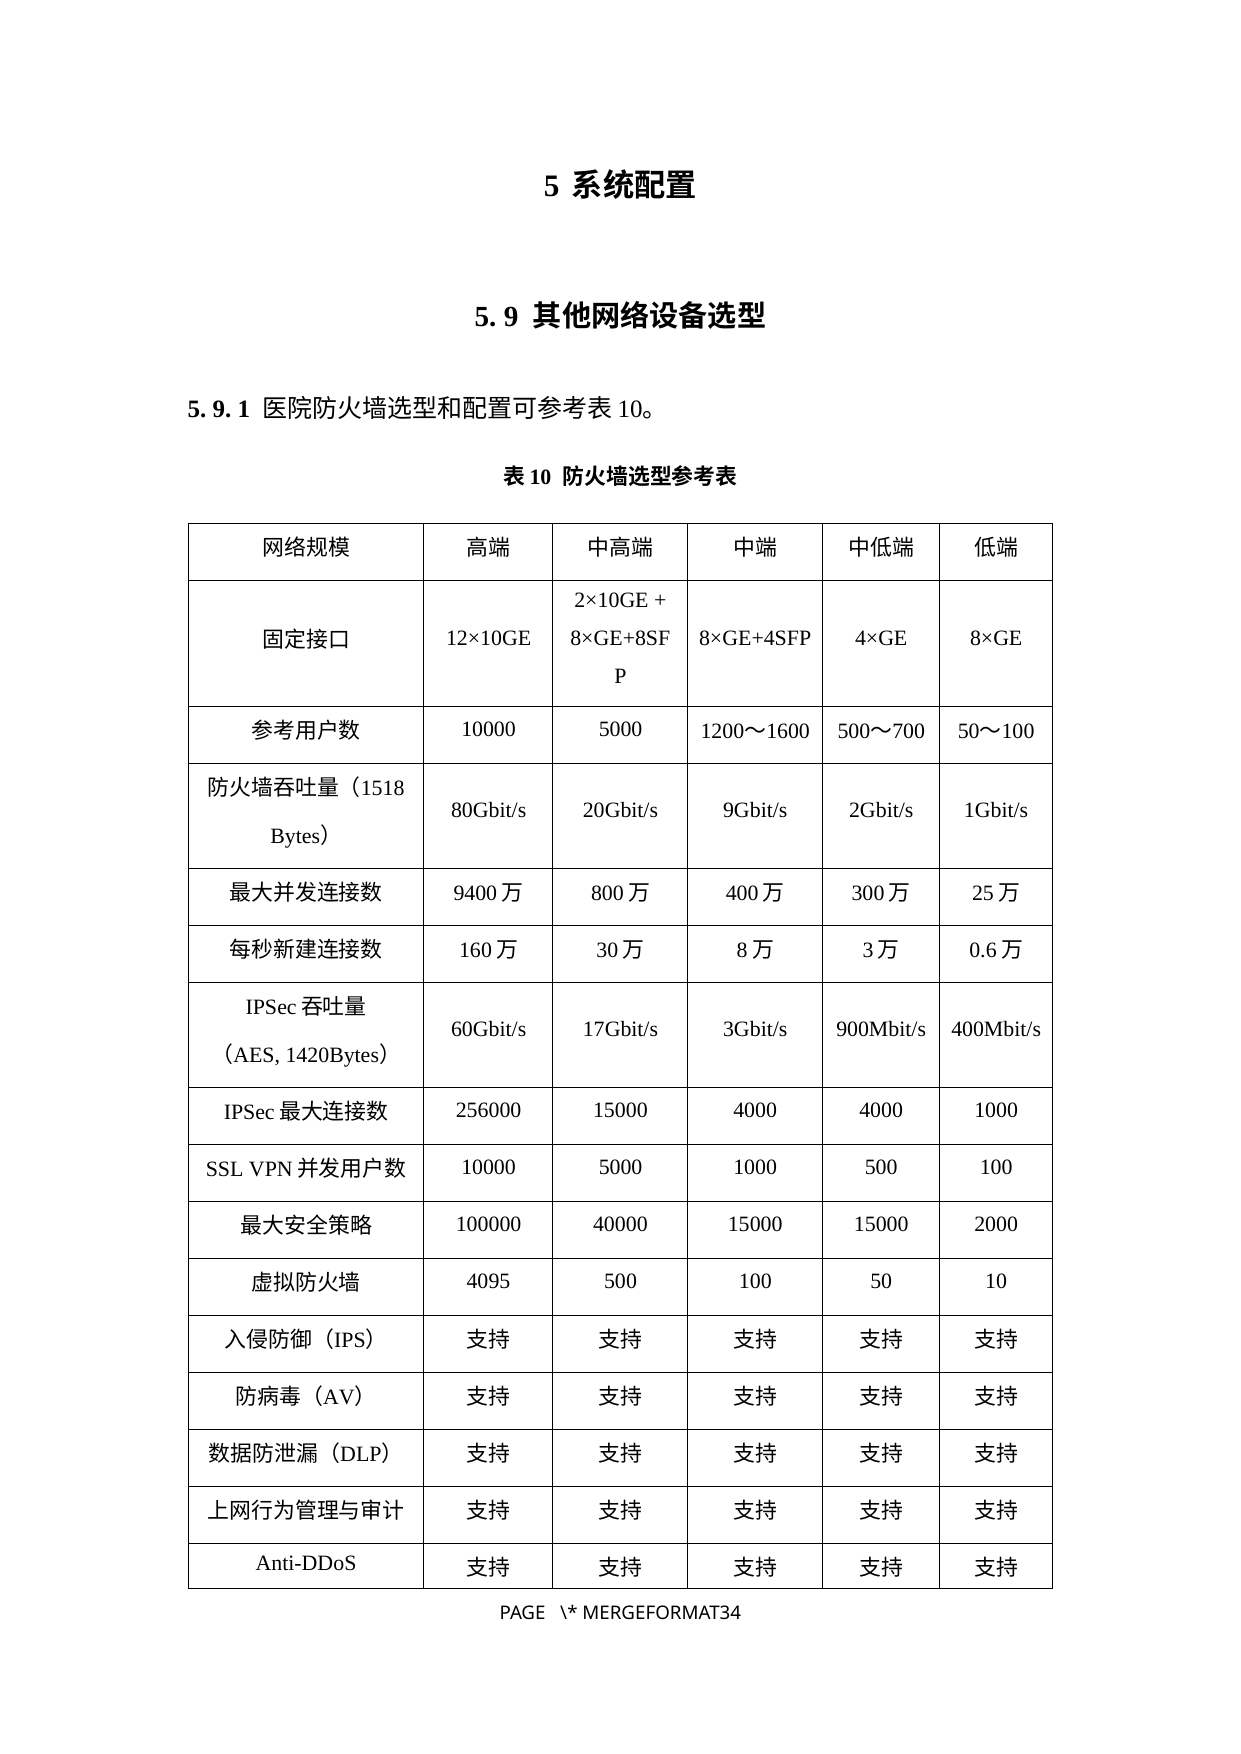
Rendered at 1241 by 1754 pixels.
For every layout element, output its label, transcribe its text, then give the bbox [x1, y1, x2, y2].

table_cell 30万 [553, 926, 687, 982]
table_cell Anti-DDoS [189, 1544, 423, 1588]
table_header 网络规模 [189, 524, 423, 580]
table_cell 支持 [688, 1316, 822, 1372]
table_cell 支持 [688, 1373, 822, 1429]
text 5. 9 其他网络设备选型 [187, 293, 1053, 335]
table_cell 160万 [424, 926, 552, 982]
table_cell 支持 [424, 1316, 552, 1372]
table_cell 9Gbit/s [688, 764, 822, 868]
table_cell 支持 [424, 1487, 552, 1543]
table_cell 支持 [823, 1316, 939, 1372]
table_cell 固定接口 [189, 581, 423, 706]
table_cell 8万 [688, 926, 822, 982]
table_header 中高端 [553, 524, 687, 580]
table_cell 100 [688, 1259, 822, 1315]
table_cell 25万 [940, 869, 1052, 925]
table_cell 400Mbit/s [940, 983, 1052, 1087]
table_cell 防病毒（AV） [189, 1373, 423, 1429]
table_cell 防火墙吞吐量（1518 Bytes） [189, 764, 423, 868]
table_cell 100 [940, 1145, 1052, 1201]
table_cell 10 [940, 1259, 1052, 1315]
table_cell SSL VPN并发用户数 [189, 1145, 423, 1201]
table_cell 支持 [823, 1544, 939, 1588]
table_cell 支持 [940, 1544, 1052, 1588]
table_cell 15000 [688, 1202, 822, 1258]
table_cell 2Gbit/s [823, 764, 939, 868]
table_cell 上网行为管理与审计 [189, 1487, 423, 1543]
table_cell 虚拟防火墙 [189, 1259, 423, 1315]
table_cell 10000 [424, 707, 552, 763]
table_cell 500～700 [823, 707, 939, 763]
table_cell 3Gbit/s [688, 983, 822, 1087]
table_cell 支持 [553, 1544, 687, 1588]
table_cell 支持 [424, 1373, 552, 1429]
table_cell 支持 [688, 1430, 822, 1486]
table_cell 80Gbit/s [424, 764, 552, 868]
table_header 中端 [688, 524, 822, 580]
table_cell 40000 [553, 1202, 687, 1258]
table_cell 4000 [823, 1088, 939, 1144]
table_cell 500 [823, 1145, 939, 1201]
table_cell 8×GE+4SFP [688, 581, 822, 706]
table_cell 4095 [424, 1259, 552, 1315]
table_cell 1000 [940, 1088, 1052, 1144]
table_cell 支持 [553, 1487, 687, 1543]
table_cell 1200～1600 [688, 707, 822, 763]
table_cell 17Gbit/s [553, 983, 687, 1087]
table_cell 每秒新建连接数 [189, 926, 423, 982]
table_cell 数据防泄漏（DLP） [189, 1430, 423, 1486]
table_cell 支持 [940, 1487, 1052, 1543]
table_cell IPSec最大连接数 [189, 1088, 423, 1144]
table_cell 支持 [823, 1487, 939, 1543]
table_cell 支持 [688, 1487, 822, 1543]
table_cell 500 [553, 1259, 687, 1315]
table_cell 9400万 [424, 869, 552, 925]
table_cell 支持 [823, 1430, 939, 1486]
table_cell 4×GE [823, 581, 939, 706]
table_cell 900Mbit/s [823, 983, 939, 1087]
table_cell 支持 [940, 1373, 1052, 1429]
table_cell 3万 [823, 926, 939, 982]
table_cell 支持 [553, 1430, 687, 1486]
table_cell 支持 [940, 1316, 1052, 1372]
text 表10 防火墙选型参考表 [187, 459, 1053, 491]
table_cell 支持 [553, 1316, 687, 1372]
table_cell 5000 [553, 1145, 687, 1201]
table_header 低端 [940, 524, 1052, 580]
table_cell 15000 [823, 1202, 939, 1258]
table_cell 参考用户数 [189, 707, 423, 763]
table_cell 800万 [553, 869, 687, 925]
table_header 高端 [424, 524, 552, 580]
table_cell 400万 [688, 869, 822, 925]
table_cell 100000 [424, 1202, 552, 1258]
table_cell 50～100 [940, 707, 1052, 763]
table_cell 入侵防御（IPS） [189, 1316, 423, 1372]
table_cell 1Gbit/s [940, 764, 1052, 868]
table_cell 20Gbit/s [553, 764, 687, 868]
table_cell 300万 [823, 869, 939, 925]
table_cell 支持 [688, 1544, 822, 1588]
table_cell 256000 [424, 1088, 552, 1144]
table_cell 2×10GE + 8×GE+8SFP [553, 581, 687, 706]
table_cell 8×GE [940, 581, 1052, 706]
table_cell 5000 [553, 707, 687, 763]
table_cell 最大安全策略 [189, 1202, 423, 1258]
table_cell 4000 [688, 1088, 822, 1144]
table_cell 支持 [940, 1430, 1052, 1486]
table_cell 0.6万 [940, 926, 1052, 982]
table_cell 15000 [553, 1088, 687, 1144]
text 5. 9. 1 医院防火墙选型和配置可参考表10。 [187, 388, 1053, 425]
table_cell 60Gbit/s [424, 983, 552, 1087]
table_cell 支持 [424, 1430, 552, 1486]
table_cell 最大并发连接数 [189, 869, 423, 925]
table_cell 支持 [553, 1373, 687, 1429]
table_cell 支持 [823, 1373, 939, 1429]
table_cell 50 [823, 1259, 939, 1315]
table_cell 支持 [424, 1544, 552, 1588]
table_cell 2000 [940, 1202, 1052, 1258]
text 5 系统配置 [187, 160, 1053, 205]
table_cell IPSec吞吐量 （AES, 1420Bytes） [189, 983, 423, 1087]
table_header 中低端 [823, 524, 939, 580]
table_cell 10000 [424, 1145, 552, 1201]
table_cell 12×10GE [424, 581, 552, 706]
table_cell 1000 [688, 1145, 822, 1201]
